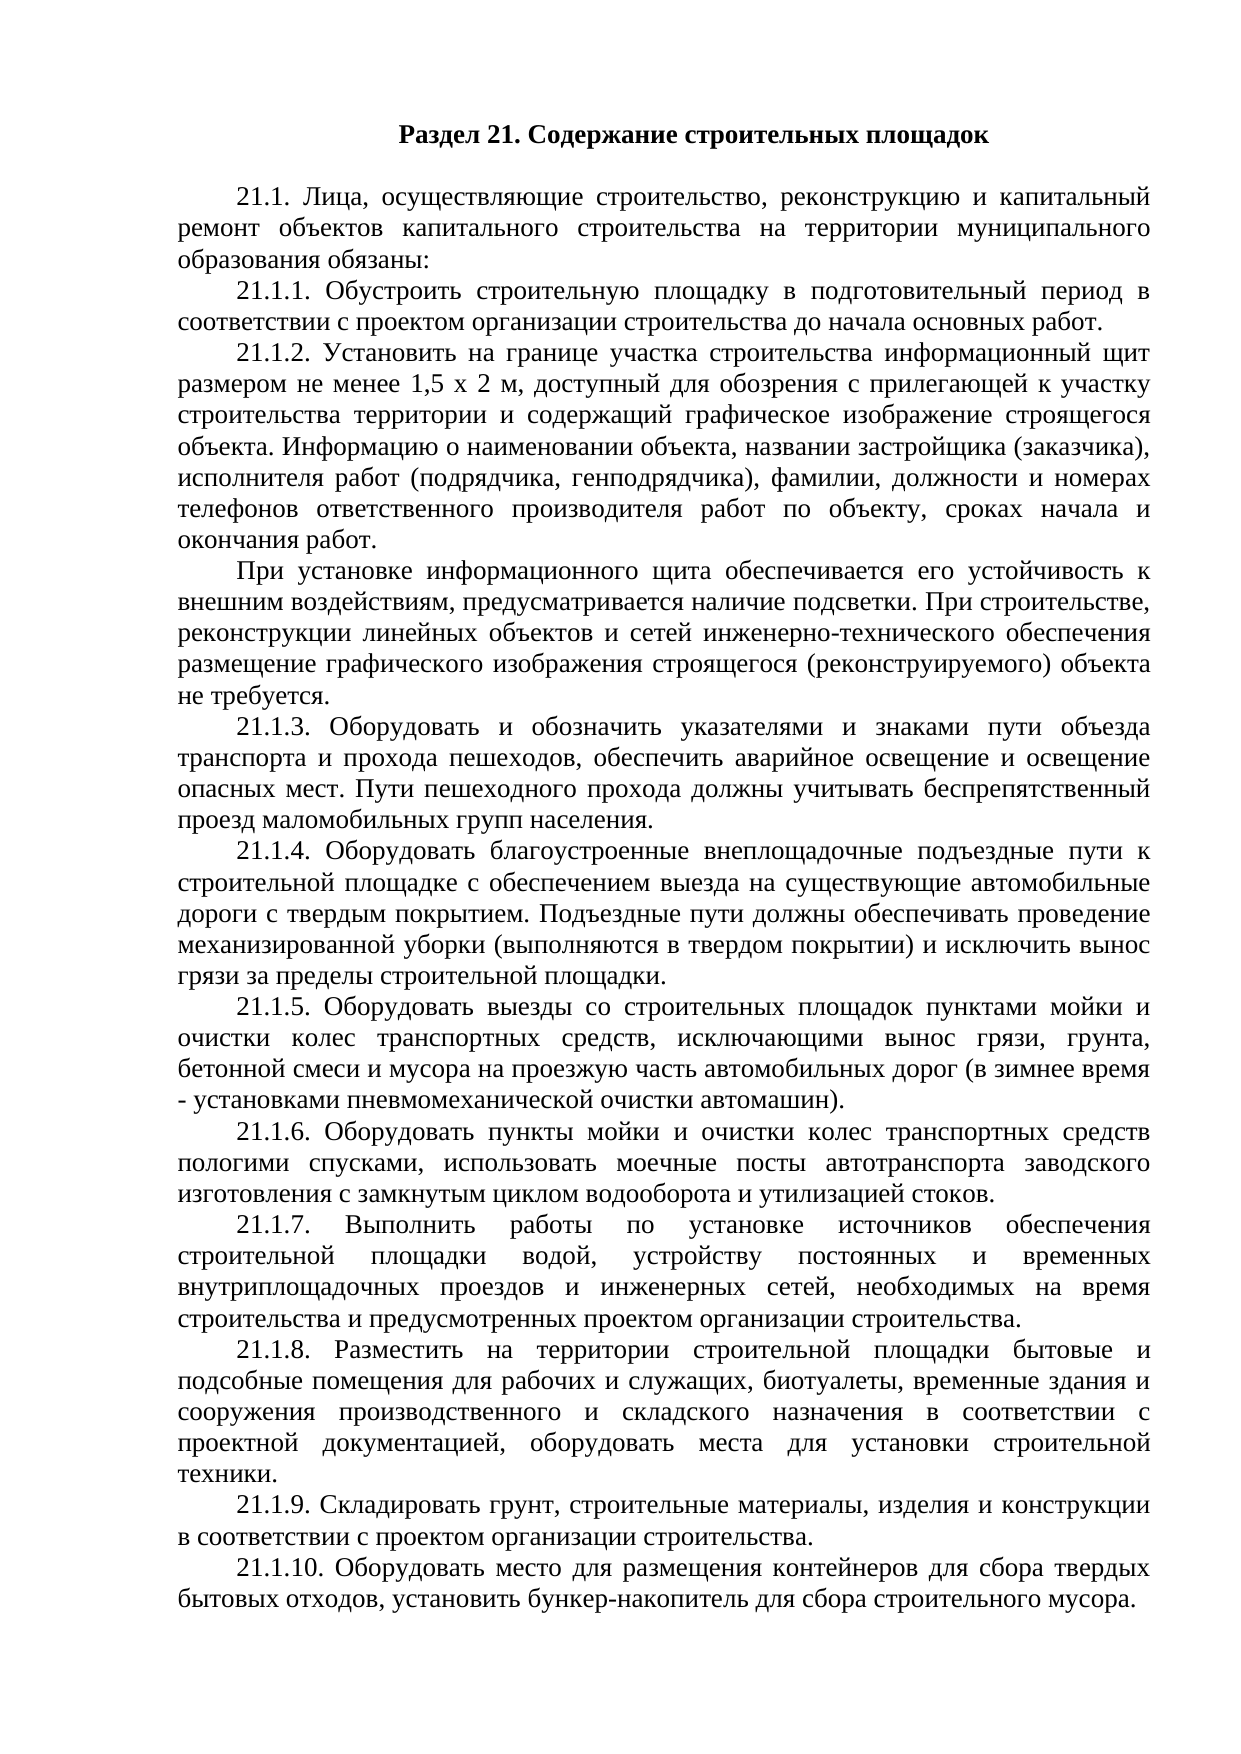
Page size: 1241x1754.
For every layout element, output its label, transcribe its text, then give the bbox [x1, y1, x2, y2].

text 21.1.7. Выполнить работы по установке источников обеспечения строительной площадки водой, устройству постоянных и временных внутриплощадочных проездов и инженерных сетей, необходимых на время строительства и предусмотренных проектом организации строительства. [177, 1208, 1152, 1333]
text Раздел 21. Содержание строительных площадок [177, 118, 1152, 149]
text При установке информационного щита обеспечивается его устойчивость к внешним воздействиям, предусматривается наличие подсветки. При строительстве, реконструкции линейных объектов и сетей инженерно-технического обеспечения размещение графического изображения строящегося (реконструируемого) объекта не требуется. [177, 554, 1152, 710]
text 21.1.9. Складировать грунт, строительные материалы, изделия и конструкции в соответствии с проектом организации строительства. [177, 1488, 1152, 1551]
text 21.1.3. Оборудовать и обозначить указателями и знаками пути объезда транспорта и прохода пешеходов, обеспечить аварийное освещение и освещение опасных мест. Пути пешеходного прохода должны учитывать беспрепятственный проезд маломобильных групп населения. [177, 710, 1152, 834]
text 21.1.1. Обустроить строительную площадку в подготовительный период в соответствии с проектом организации строительства до начала основных работ. [177, 274, 1152, 336]
text 21.1.2. Установить на границе участка строительства информационный щит размером не менее 1,5 x 2 м, доступный для обозрения с прилегающей к участку строительства территории и содержащий графическое изображение строящегося объекта. Информацию о наименовании объекта, названии застройщика (заказчика), исполнителя работ (подрядчика, генподрядчика), фамилии, должности и номерах телефонов ответственного производителя работ по объекту, сроках начала и окончания работ. [177, 336, 1152, 554]
text 21.1.8. Разместить на территории строительной площадки бытовые и подсобные помещения для рабочих и служащих, биотуалеты, временные здания и сооружения производственного и складского назначения в соответствии с проектной документацией, оборудовать места для установки строительной техники. [177, 1333, 1152, 1488]
text 21.1.10. Оборудовать место для размещения контейнеров для сбора твердых бытовых отходов, установить бункер-накопитель для сбора строительного мусора. [177, 1551, 1152, 1613]
text 21.1.4. Оборудовать благоустроенные внеплощадочные подъездные пути к строительной площадке с обеспечением выезда на существующие автомобильные дороги с твердым покрытием. Подъездные пути должны обеспечивать проведение механизированной уборки (выполняются в твердом покрытии) и исключить вынос грязи за пределы строительной площадки. [177, 834, 1152, 990]
text 21.1.5. Оборудовать выезды со строительных площадок пунктами мойки и очистки колес транспортных средств, исключающими вынос грязи, грунта, бетонной смеси и мусора на проезжую часть автомобильных дорог (в зимнее время - установками пневмомеханической очистки автомашин). [177, 990, 1152, 1115]
text 21.1. Лица, осуществляющие строительство, реконструкцию и капитальный ремонт объектов капитального строительства на территории муниципального образования обязаны: [177, 180, 1152, 274]
text 21.1.6. Оборудовать пункты мойки и очистки колес транспортных средств пологими спусками, использовать моечные посты автотранспорта заводского изготовления с замкнутым циклом водооборота и утилизацией стоков. [177, 1115, 1152, 1208]
